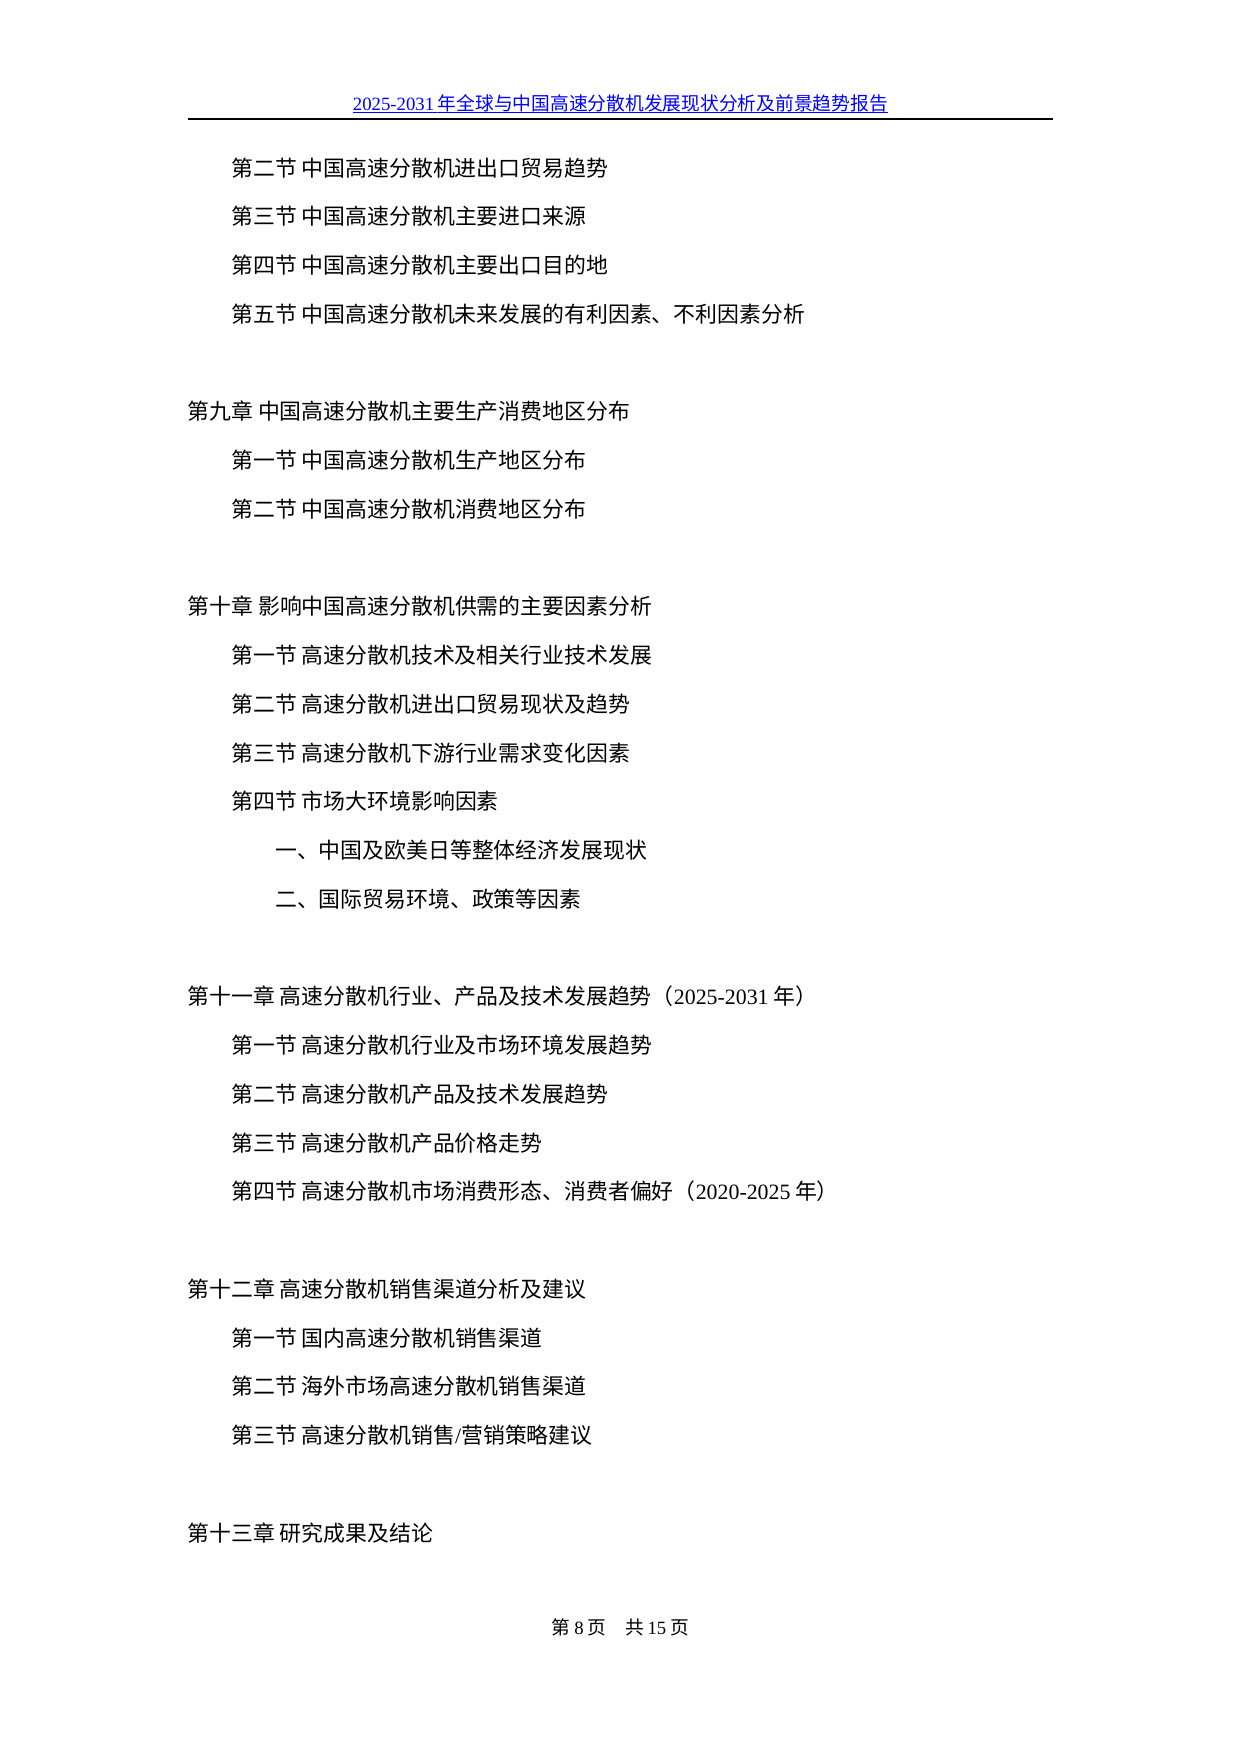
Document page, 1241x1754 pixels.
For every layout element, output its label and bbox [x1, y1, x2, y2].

text [187, 150, 1053, 1548]
